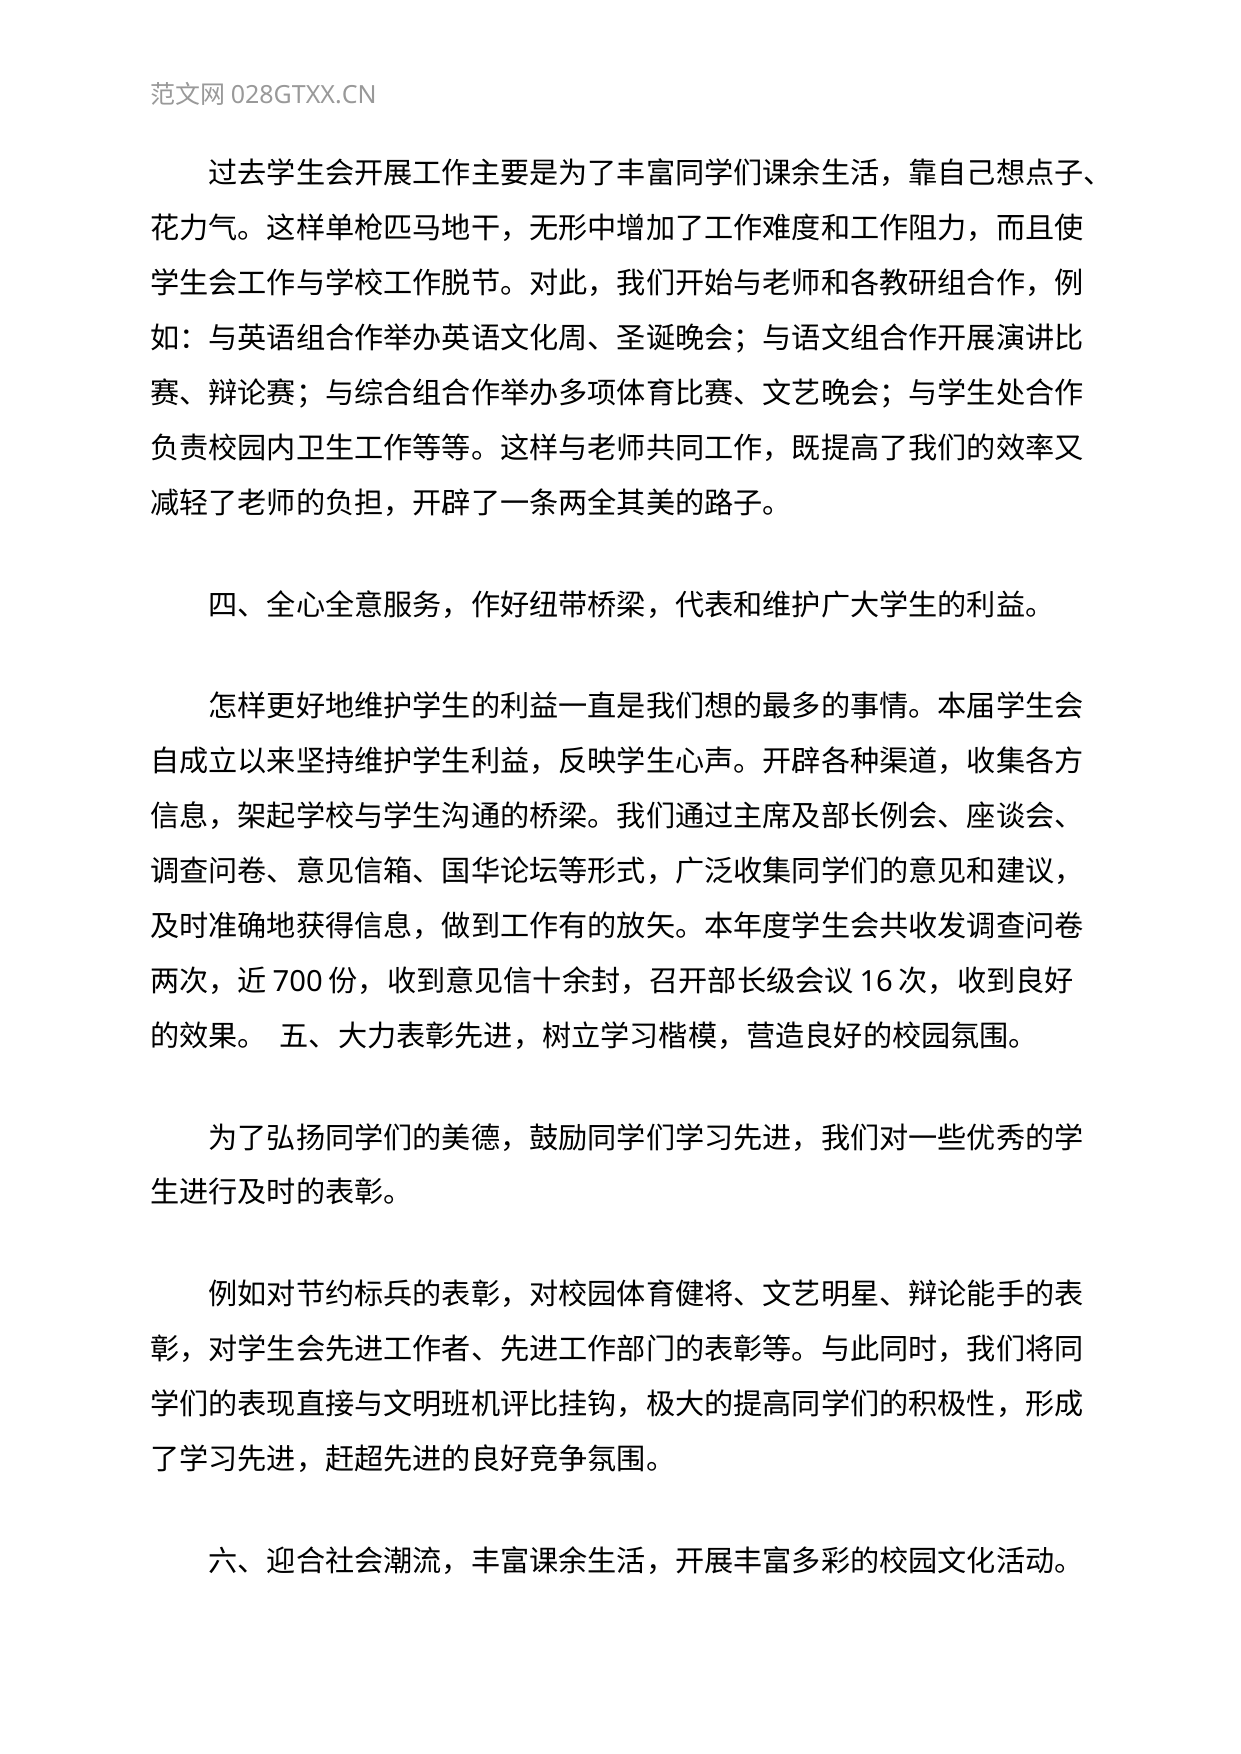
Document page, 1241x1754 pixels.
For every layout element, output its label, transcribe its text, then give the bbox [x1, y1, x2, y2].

text 例如对节约标兵的表彰，对校园体育健将、文艺明星、辩论能手的表彰，对学生会先进工作者、先进工作部门的表彰等。与此同时，我们将同学们的表现直接与文明班机评比挂钩，极大的提高同学们的积极性，形成了学习先进，赶超先进的良好竞争氛围。 [150, 1271, 1090, 1478]
text 为了弘扬同学们的美德，鼓励同学们学习先进，我们对一些优秀的学生进行及时的表彰。 [150, 1114, 1090, 1211]
text 六、迎合社会潮流，丰富课余生活，开展丰富多彩的校园文化活动。 [150, 1537, 1090, 1579]
text 怎样更好地维护学生的利益一直是我们想的最多的事情。本届学生会自成立以来坚持维护学生利益，反映学生心声。开辟各种渠道，收集各方信息，架起学校与学生沟通的桥梁。我们通过主席及部长例会、座谈会、调查问卷、意见信箱、国华论坛等形式，广泛收集同学们的意见和建议，及时准确地获得信息，做到工作有的放矢。本年度学生会共收发调查问卷两次，近700份，收到意见信十余封，召开部长级会议16次，收到良好的效果。 五、大力表彰先进，树立学习楷模，营造良好的校园氛围。 [150, 683, 1090, 1055]
text 过去学生会开展工作主要是为了丰富同学们课余生活，靠自己想点子、花力气。这样单枪匹马地干，无形中增加了工作难度和工作阻力，而且使学生会工作与学校工作脱节。对此，我们开始与老师和各教研组合作，例如：与英语组合作举办英语文化周、圣诞晚会；与语文组合作开展演讲比赛、辩论赛；与综合组合作举办多项体育比赛、文艺晚会；与学生处合作负责校园内卫生工作等等。这样与老师共同工作，既提高了我们的效率又减轻了老师的负担，开辟了一条两全其美的路子。 [150, 150, 1090, 522]
text 四、全心全意服务，作好纽带桥梁，代表和维护广大学生的利益。 [150, 581, 1090, 623]
